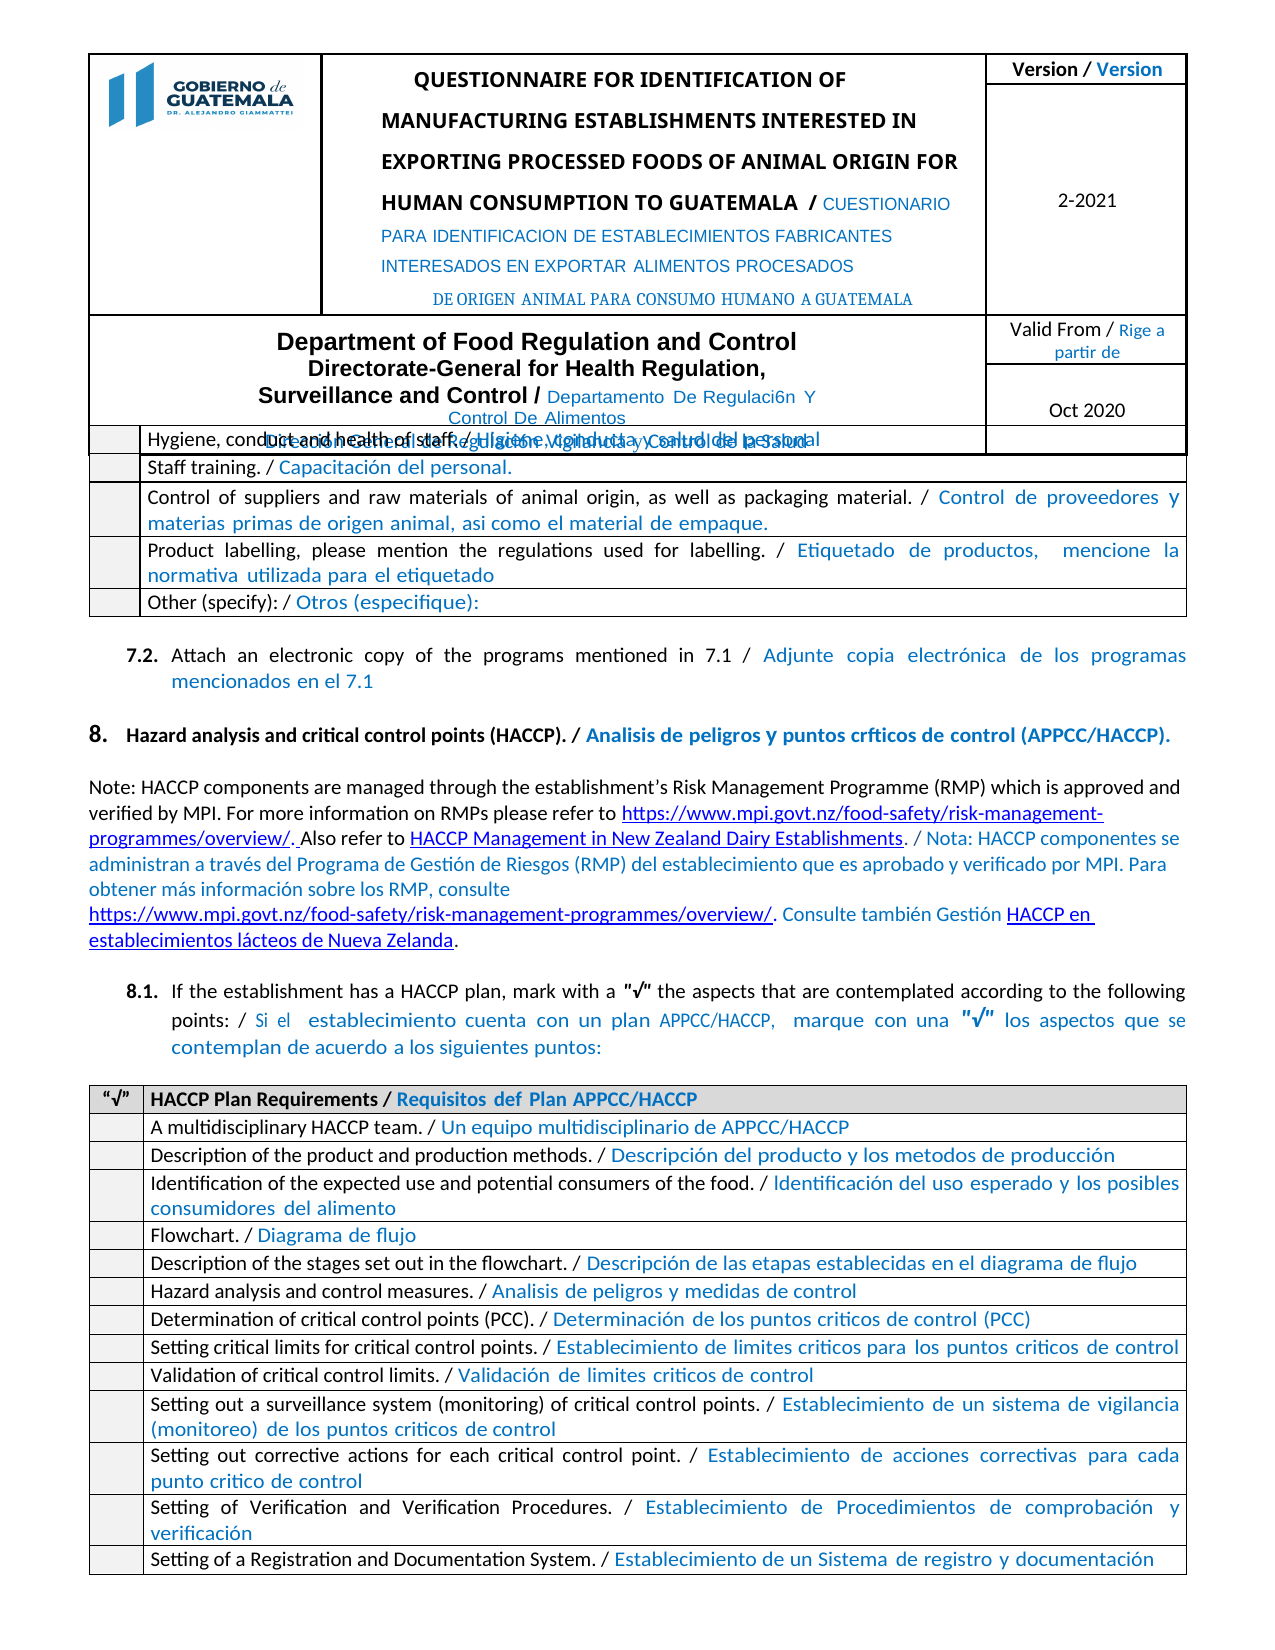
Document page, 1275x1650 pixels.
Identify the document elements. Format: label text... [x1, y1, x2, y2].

table_cell Flowchart. / Diagrama de flujo [144, 1222, 1186, 1249]
table_cell [90, 1443, 143, 1493]
table_cell Determination of critical control points (PCC). / Determinación de los puntos criticos de control (PCC) [144, 1306, 1186, 1333]
table_cell Description of the product and production methods. / Descripción del producto y los metodos de producción [144, 1142, 1186, 1169]
table_cell Other (specify): / Otros (especifique): [141, 589, 1186, 616]
table_cell Setting of a Registration and Documentation System. / Establecimiento de un Sistema de registro y documentación [144, 1546, 1186, 1573]
table_cell [90, 589, 139, 616]
table_cell Setting out a surveillance system (monitoring) of critical control points. / Establecimiento de un sistema de vigilancia (monitoreo) de los puntos criticos de control [144, 1391, 1186, 1442]
table_cell A multidisciplinary HACCP team. / Un equipo multidisciplinario de APPCC/HACCP [144, 1114, 1186, 1141]
table_cell [90, 1170, 143, 1221]
table_cell [90, 1391, 143, 1442]
picture [97, 55, 303, 130]
table_cell [90, 483, 139, 536]
list Attach an electronic copy of the programs mentioned in 7.1 / Adjunte copia electrónica de los programas mencionados en el 7.1 [126, 642, 1186, 693]
table_cell [90, 1250, 143, 1277]
table_cell [90, 1278, 143, 1305]
table_header “√” [90, 1086, 143, 1113]
table_cell [90, 1495, 143, 1545]
table_cell Setting of Verification and Verification Procedures. / Establecimiento de Procedimientos de comprobación y verificación [144, 1495, 1186, 1545]
table_cell Hazard analysis and control measures. / Analisis de peligros y medidas de control [144, 1278, 1186, 1305]
table_cell [90, 1335, 143, 1362]
table_cell [90, 537, 139, 588]
table_cell Setting critical limits for critical control points. / Establecimiento de limites criticos para los puntos criticos de control [144, 1335, 1186, 1362]
table_cell Control of suppliers and raw materials of animal origin, as well as packaging material. / Control de proveedores y materias primas de origen animal, asi como el material de empaque. [141, 483, 1186, 536]
table_cell Hygiene, conduct and health of staff. / Higiene, conducta y salud del personal [141, 426, 1186, 453]
list Hazard analysis and critical control points (HACCP). / Analisis de peligros y puntos crfticos de control (APPCC/HACCP). [89, 719, 1186, 749]
table_cell [90, 426, 139, 453]
table_cell Description of the stages set out in the flowchart. / Descripción de las etapas establecidas en el diagrama de flujo [144, 1250, 1186, 1277]
table_cell Staff training. / Capacitación del personal. [141, 454, 1186, 481]
table_cell [90, 1363, 143, 1390]
table_cell Product labelling, please mention the regulations used for labelling. / Etiquetado de productos, mencione la normativa utilizada para el etiquetado [141, 537, 1186, 588]
table_cell [90, 1114, 143, 1141]
table_cell [90, 1306, 143, 1333]
table_cell [90, 454, 139, 481]
list If the establishment has a HACCP plan, mark with a "√" the aspects that are contemplated according to the following points: / Si el establecimiento cuenta con un plan APPCC/HACCP, marque con una "√" los aspectos que se contemplan de acuerdo a los siguientes puntos: [126, 978, 1186, 1059]
table_cell Validation of critical control limits. / Validación de limites criticos de control [144, 1363, 1186, 1390]
text Note: HACCP components are managed through the establishment’s Risk Management Programme (RMP) which is approved and verified by MPI. For more information on RMPs please refer to https://www.mpi.govt.nz/food-safety/risk-management-programmes/overview/. Also refer to HACCP Management in New Zealand Dairy Establishments. / Nota: HACCP componentes se administran a través del Programa de Gestión de Riesgos (RMP) del establecimiento que es aprobado y verificado por MPI. Para obtener más información sobre los RMP, consulte https://www.mpi.govt.nz/food-safety/risk-management-programmes/overview/. Consulte también Gestión HACCP en establecimientos lácteos de Nueva Zelanda. [89, 774, 1186, 952]
table_cell Setting out corrective actions for each critical control point. / Establecimiento de acciones correctivas para cada punto critico de control [144, 1443, 1186, 1493]
table_cell [90, 1546, 143, 1573]
table_cell Identification of the expected use and potential consumers of the food. / ldentificación del uso esperado y los posibles consumidores del alimento [144, 1170, 1186, 1221]
table_header HACCP Plan Requirements / Requisitos def Plan APPCC/HACCP [144, 1086, 1186, 1113]
table_cell [90, 1142, 143, 1169]
table_cell [90, 1222, 143, 1249]
